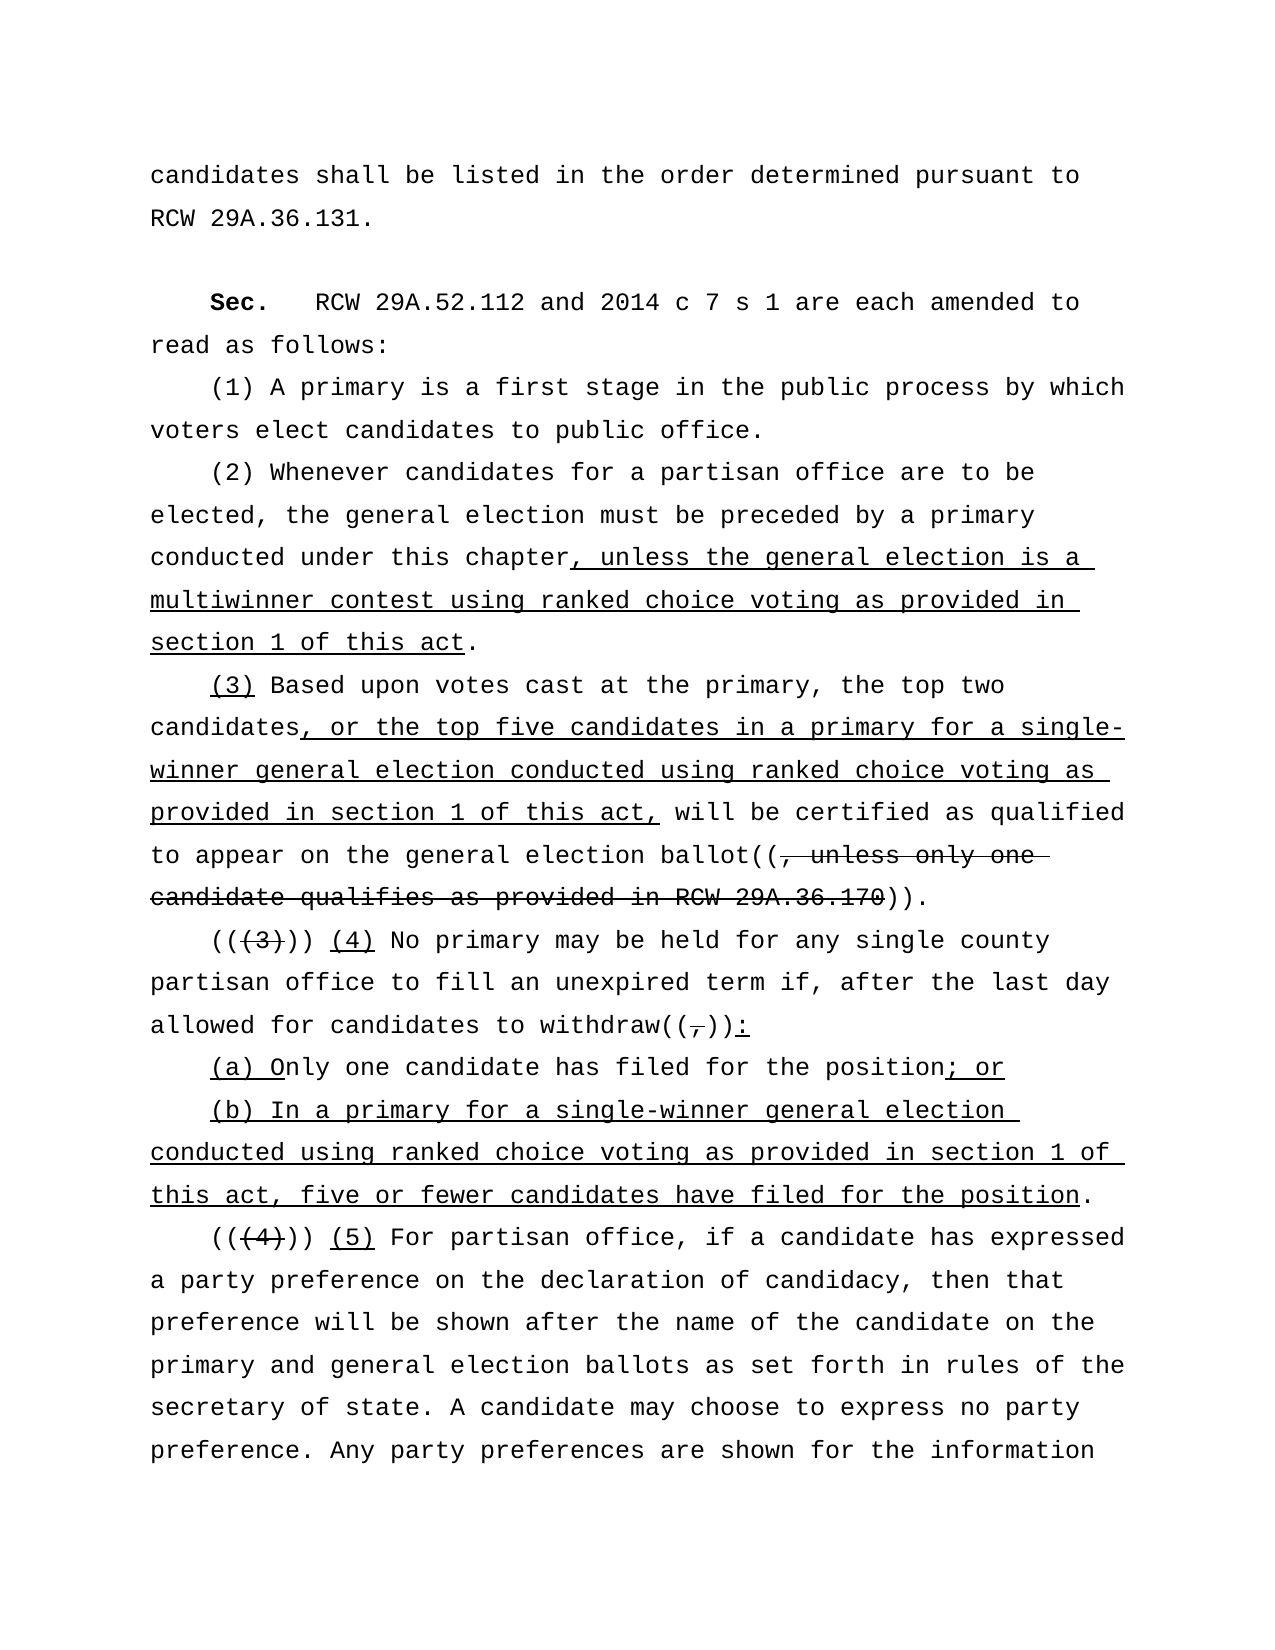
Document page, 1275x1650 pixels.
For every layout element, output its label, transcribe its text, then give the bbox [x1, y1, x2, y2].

text (b) In a primary for a single-winner general election conducted using ranked choice voting as provided in section 1 of this act, five or fewer candidates have filed for the position. [150, 1165, 1125, 1212]
text (2) Whenever candidates for a partisan office are to be elected, the general election must be preceded by a primary conducted under this chapter, unless the general election is a multiwinner contest using ranked choice voting as provided in section 1 of this act. [150, 447, 1125, 659]
text (3) Based upon votes cast at the primary, the top two candidates, or the top five candidates in a primary for a single-winner general election conducted using ranked choice voting as provided in section 1 of this act, will be certified as qualified to appear on the general election ballot((, unless only one candidate qualifies as provided in RCW 29A.36.170)). [150, 659, 1125, 914]
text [150, 150, 1125, 235]
text (((3))) (4) No primary may be held for any single county partisan office to fill an unexpired term if, after the last day allowed for candidates to withdraw((,)): [150, 914, 1125, 1042]
text (a) Only one candidate has filed for the position; or [150, 1042, 1125, 1084]
text (b) In a primary for a single-winner general election conducted using ranked choice voting as provided in section 1 of this act, five or fewer candidates have filed for the position. [150, 1084, 1125, 1163]
text Sec. RCW 29A.52.112 and 2014 c 7 s 1 are each amended to read as follows: [150, 277, 1125, 362]
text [150, 1212, 1125, 1467]
text (1) A primary is a first stage in the public process by which voters elect candidates to public office. [150, 362, 1125, 447]
